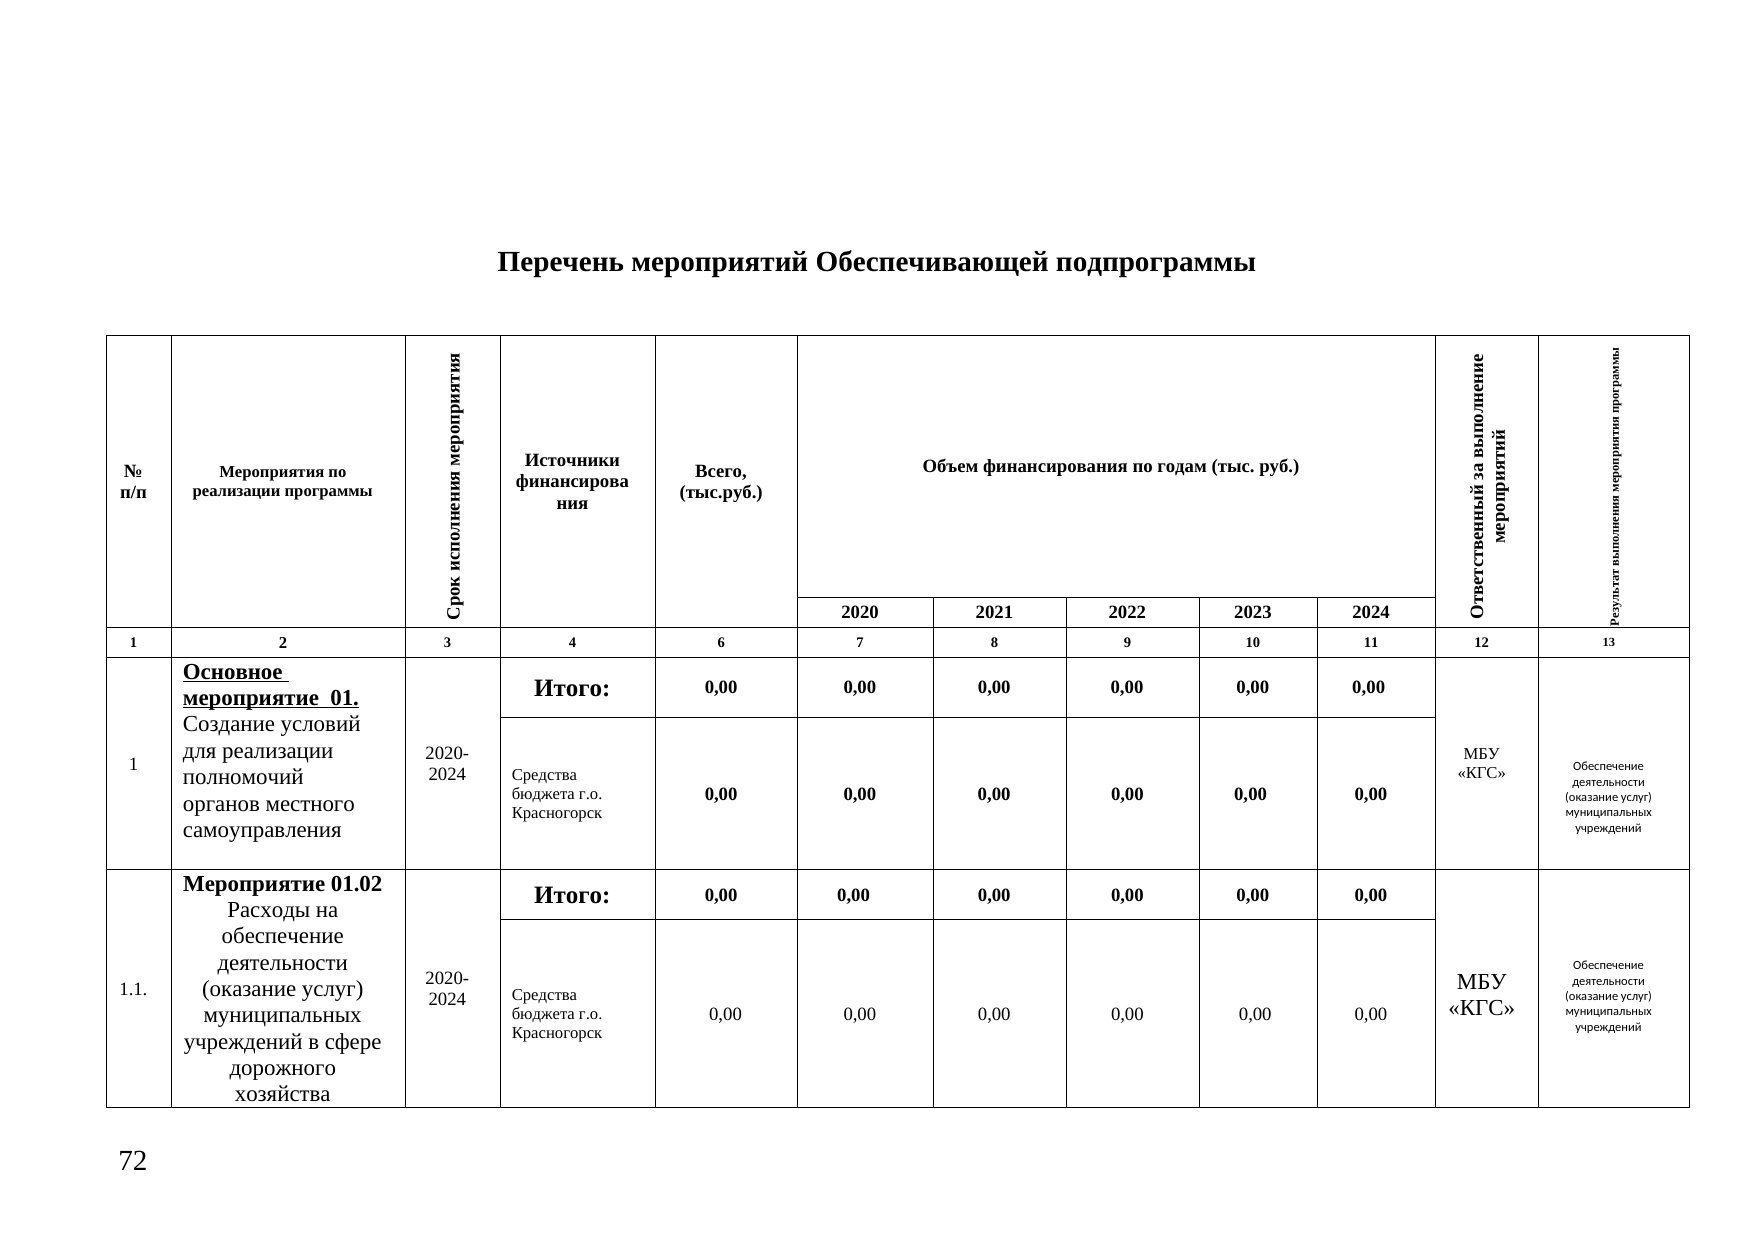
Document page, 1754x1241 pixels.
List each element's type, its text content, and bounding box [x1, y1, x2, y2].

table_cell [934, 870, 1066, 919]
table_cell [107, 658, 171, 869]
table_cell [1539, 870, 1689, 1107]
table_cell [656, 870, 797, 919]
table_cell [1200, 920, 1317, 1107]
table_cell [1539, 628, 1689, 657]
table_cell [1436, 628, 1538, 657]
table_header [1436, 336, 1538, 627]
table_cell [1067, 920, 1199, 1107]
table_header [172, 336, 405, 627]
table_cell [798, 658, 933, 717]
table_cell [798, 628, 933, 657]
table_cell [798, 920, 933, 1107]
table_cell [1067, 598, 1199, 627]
text Перечень мероприятий Обеспечивающей подпрограммы [118, 244, 1636, 278]
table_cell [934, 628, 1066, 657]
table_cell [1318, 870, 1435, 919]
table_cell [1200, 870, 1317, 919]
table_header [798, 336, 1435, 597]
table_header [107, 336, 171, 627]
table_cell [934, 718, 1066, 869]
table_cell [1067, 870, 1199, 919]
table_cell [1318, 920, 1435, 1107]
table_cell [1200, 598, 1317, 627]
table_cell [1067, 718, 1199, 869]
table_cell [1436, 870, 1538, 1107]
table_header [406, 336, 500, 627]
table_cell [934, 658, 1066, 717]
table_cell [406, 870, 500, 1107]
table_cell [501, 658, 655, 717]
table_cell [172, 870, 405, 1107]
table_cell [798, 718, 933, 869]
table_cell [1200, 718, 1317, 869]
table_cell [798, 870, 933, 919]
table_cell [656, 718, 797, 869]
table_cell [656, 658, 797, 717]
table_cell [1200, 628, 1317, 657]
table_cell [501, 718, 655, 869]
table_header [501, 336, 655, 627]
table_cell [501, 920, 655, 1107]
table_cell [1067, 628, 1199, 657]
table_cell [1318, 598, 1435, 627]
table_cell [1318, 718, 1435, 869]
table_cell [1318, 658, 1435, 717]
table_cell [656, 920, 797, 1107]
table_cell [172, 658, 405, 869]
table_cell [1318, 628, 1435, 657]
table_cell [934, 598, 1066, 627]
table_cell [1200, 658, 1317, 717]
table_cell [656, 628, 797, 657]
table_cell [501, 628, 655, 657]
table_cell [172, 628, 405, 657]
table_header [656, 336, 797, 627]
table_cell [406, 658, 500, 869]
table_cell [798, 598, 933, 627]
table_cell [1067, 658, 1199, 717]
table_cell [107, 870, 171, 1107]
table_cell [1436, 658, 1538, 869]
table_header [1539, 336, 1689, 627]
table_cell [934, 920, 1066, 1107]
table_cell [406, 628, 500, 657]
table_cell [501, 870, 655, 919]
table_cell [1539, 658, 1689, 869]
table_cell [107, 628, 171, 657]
